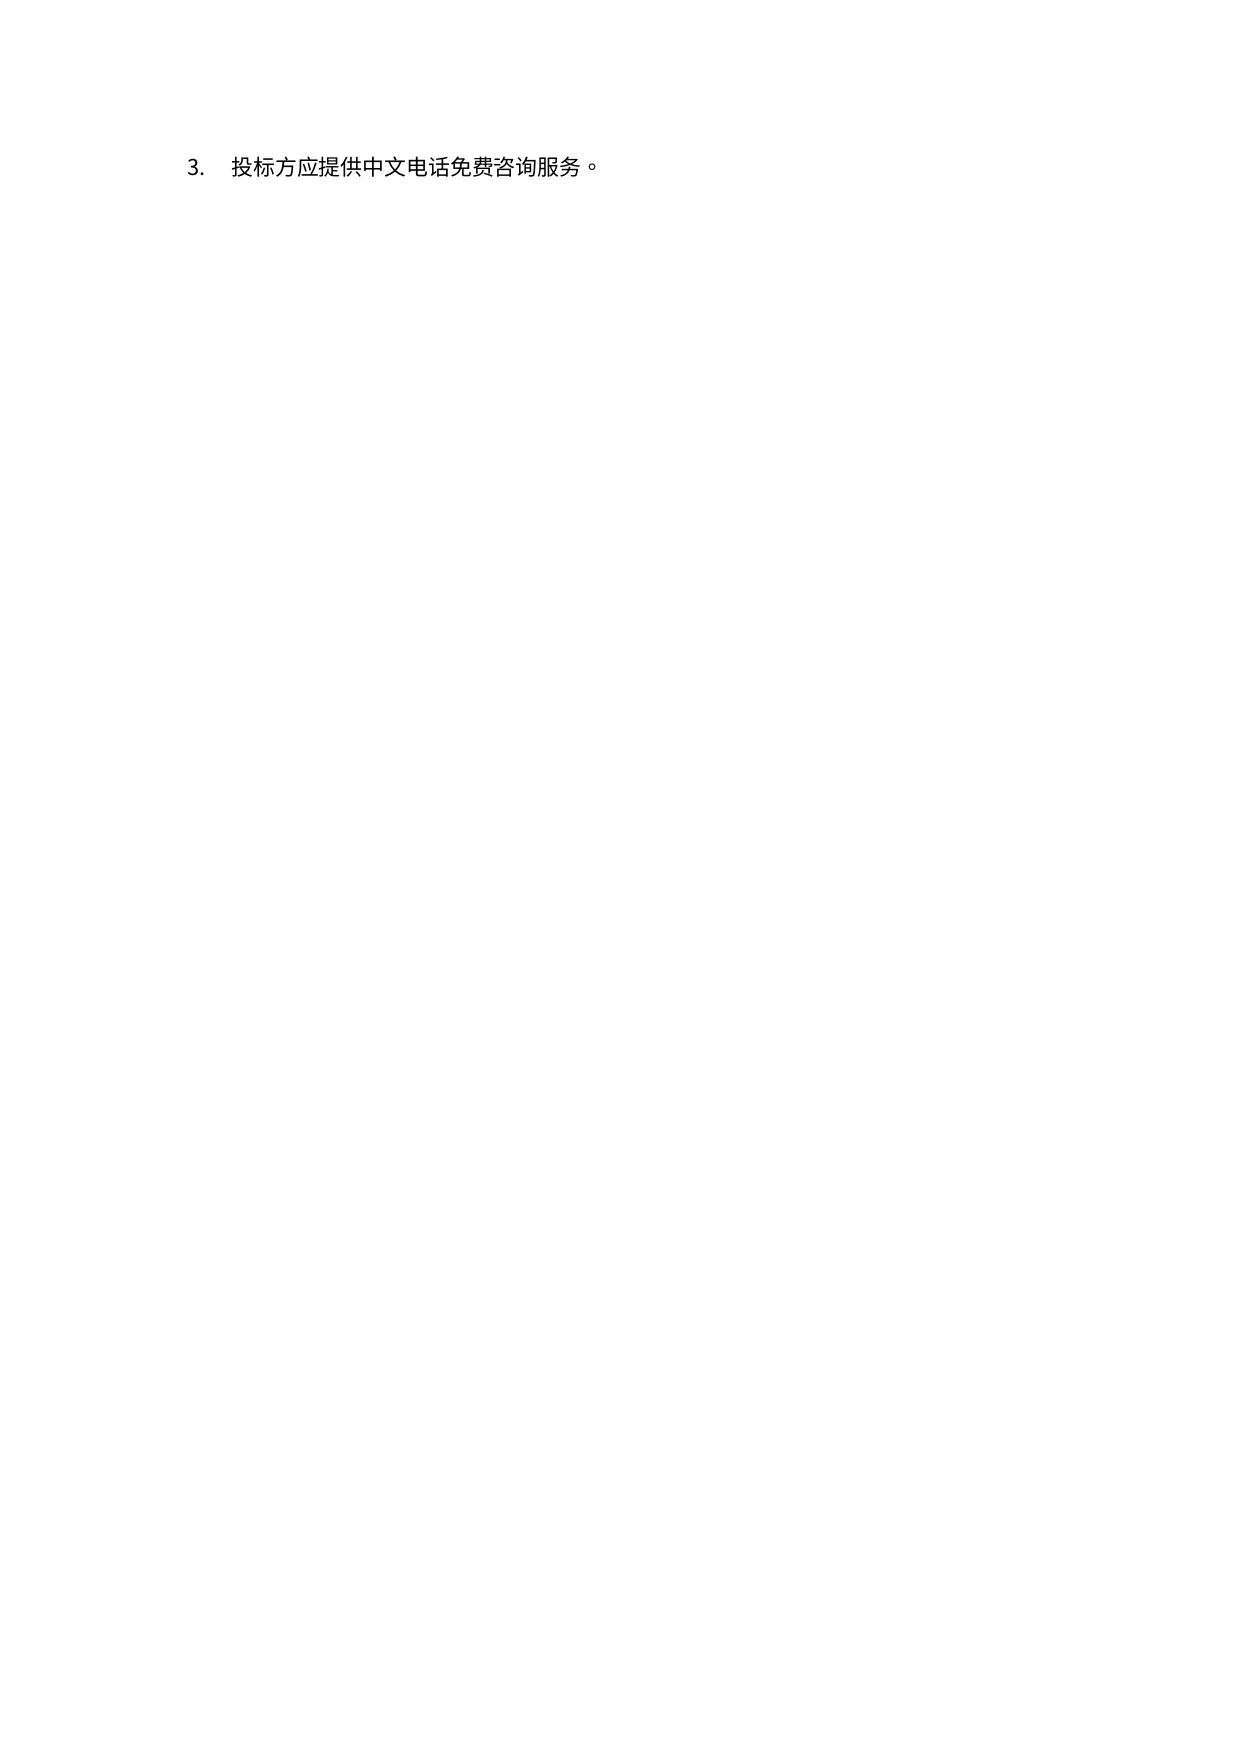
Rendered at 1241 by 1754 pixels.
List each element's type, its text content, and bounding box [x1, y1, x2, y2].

list 投标方应提供中文电话免费咨询服务。 [187, 150, 1053, 182]
